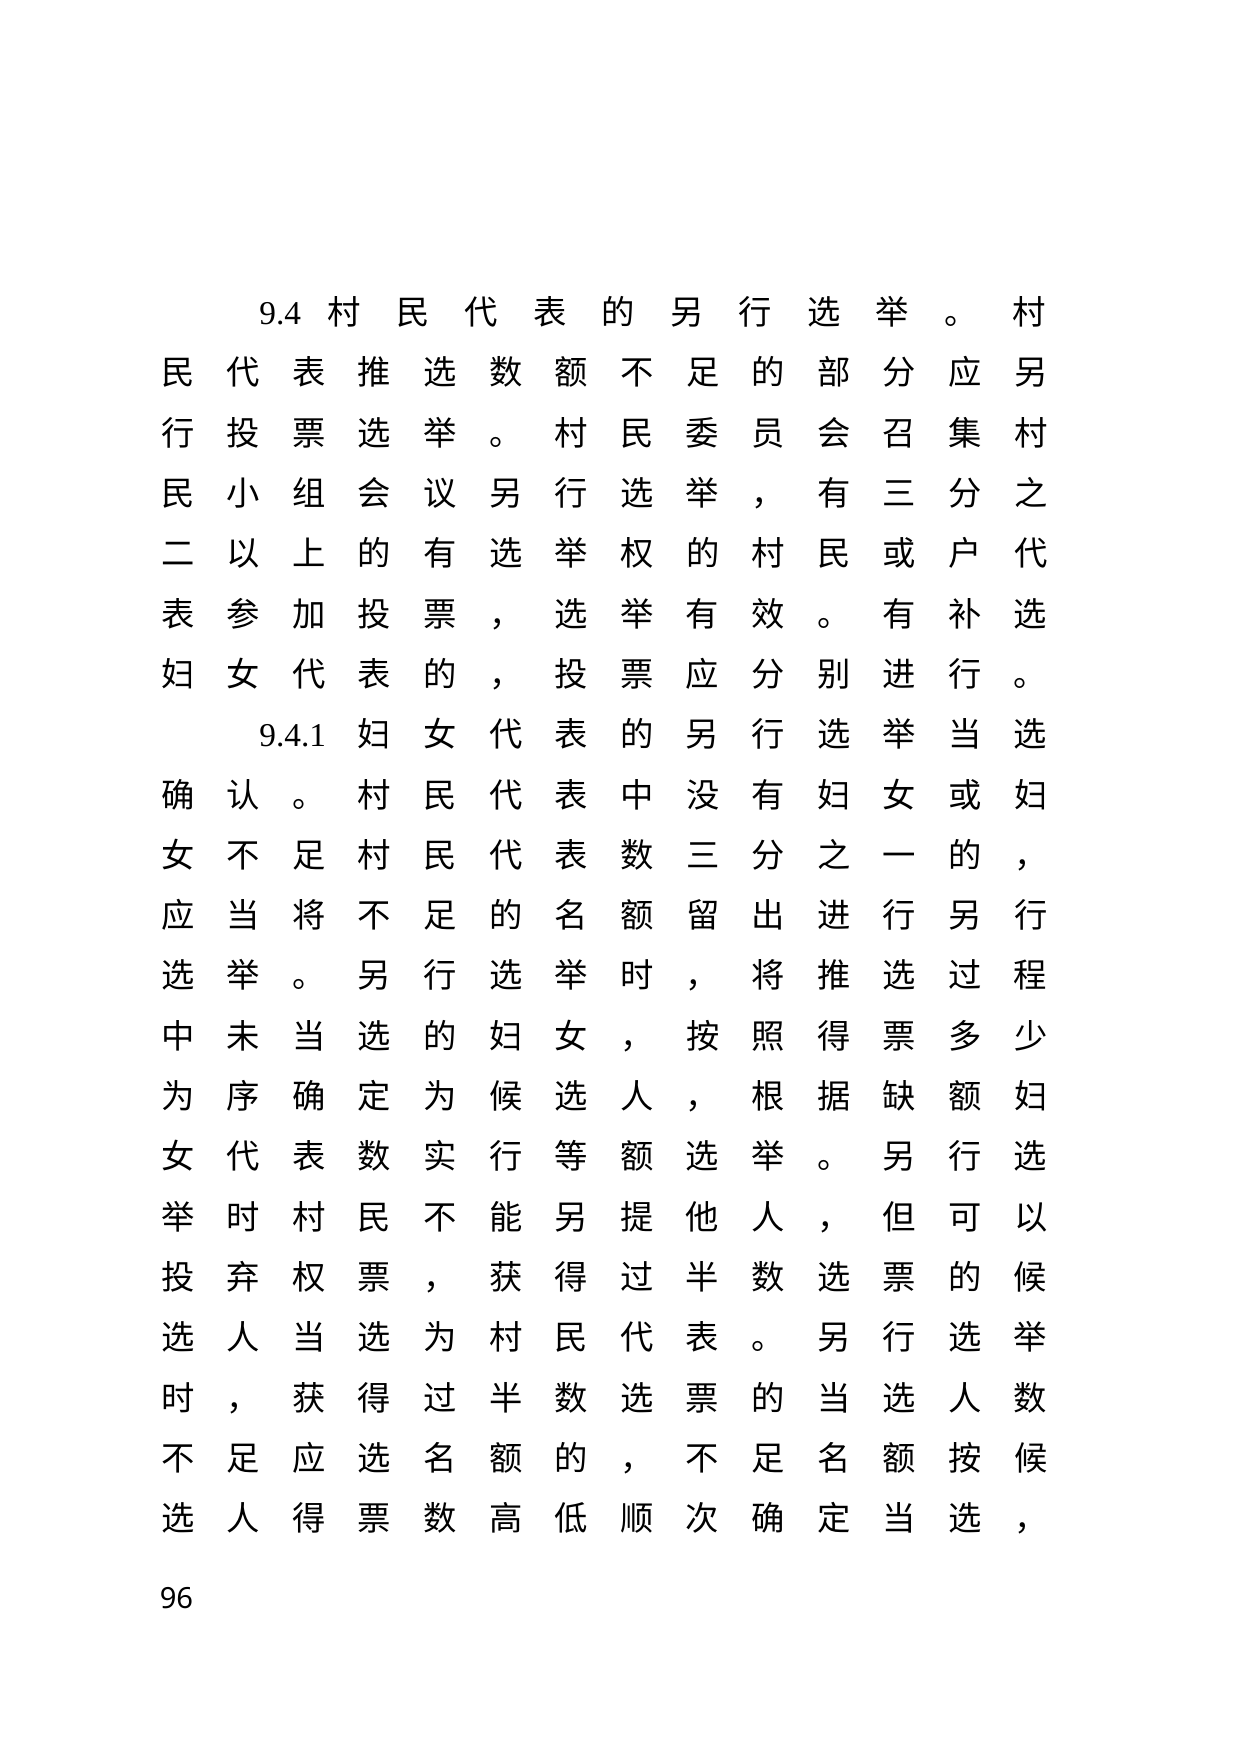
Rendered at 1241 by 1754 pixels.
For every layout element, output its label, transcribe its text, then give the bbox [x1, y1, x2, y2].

text 9.4村民代表的另行选举。村民代表推选数额不足的部分应另行投票选举。村民委员会召集村民小组会议另行选举，有三分之二以上的有选举权的村民或户代表参加投票，选举有效。有补选妇女代表的，投票应分别进行。 [161, 280, 1079, 702]
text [161, 702, 1079, 1546]
